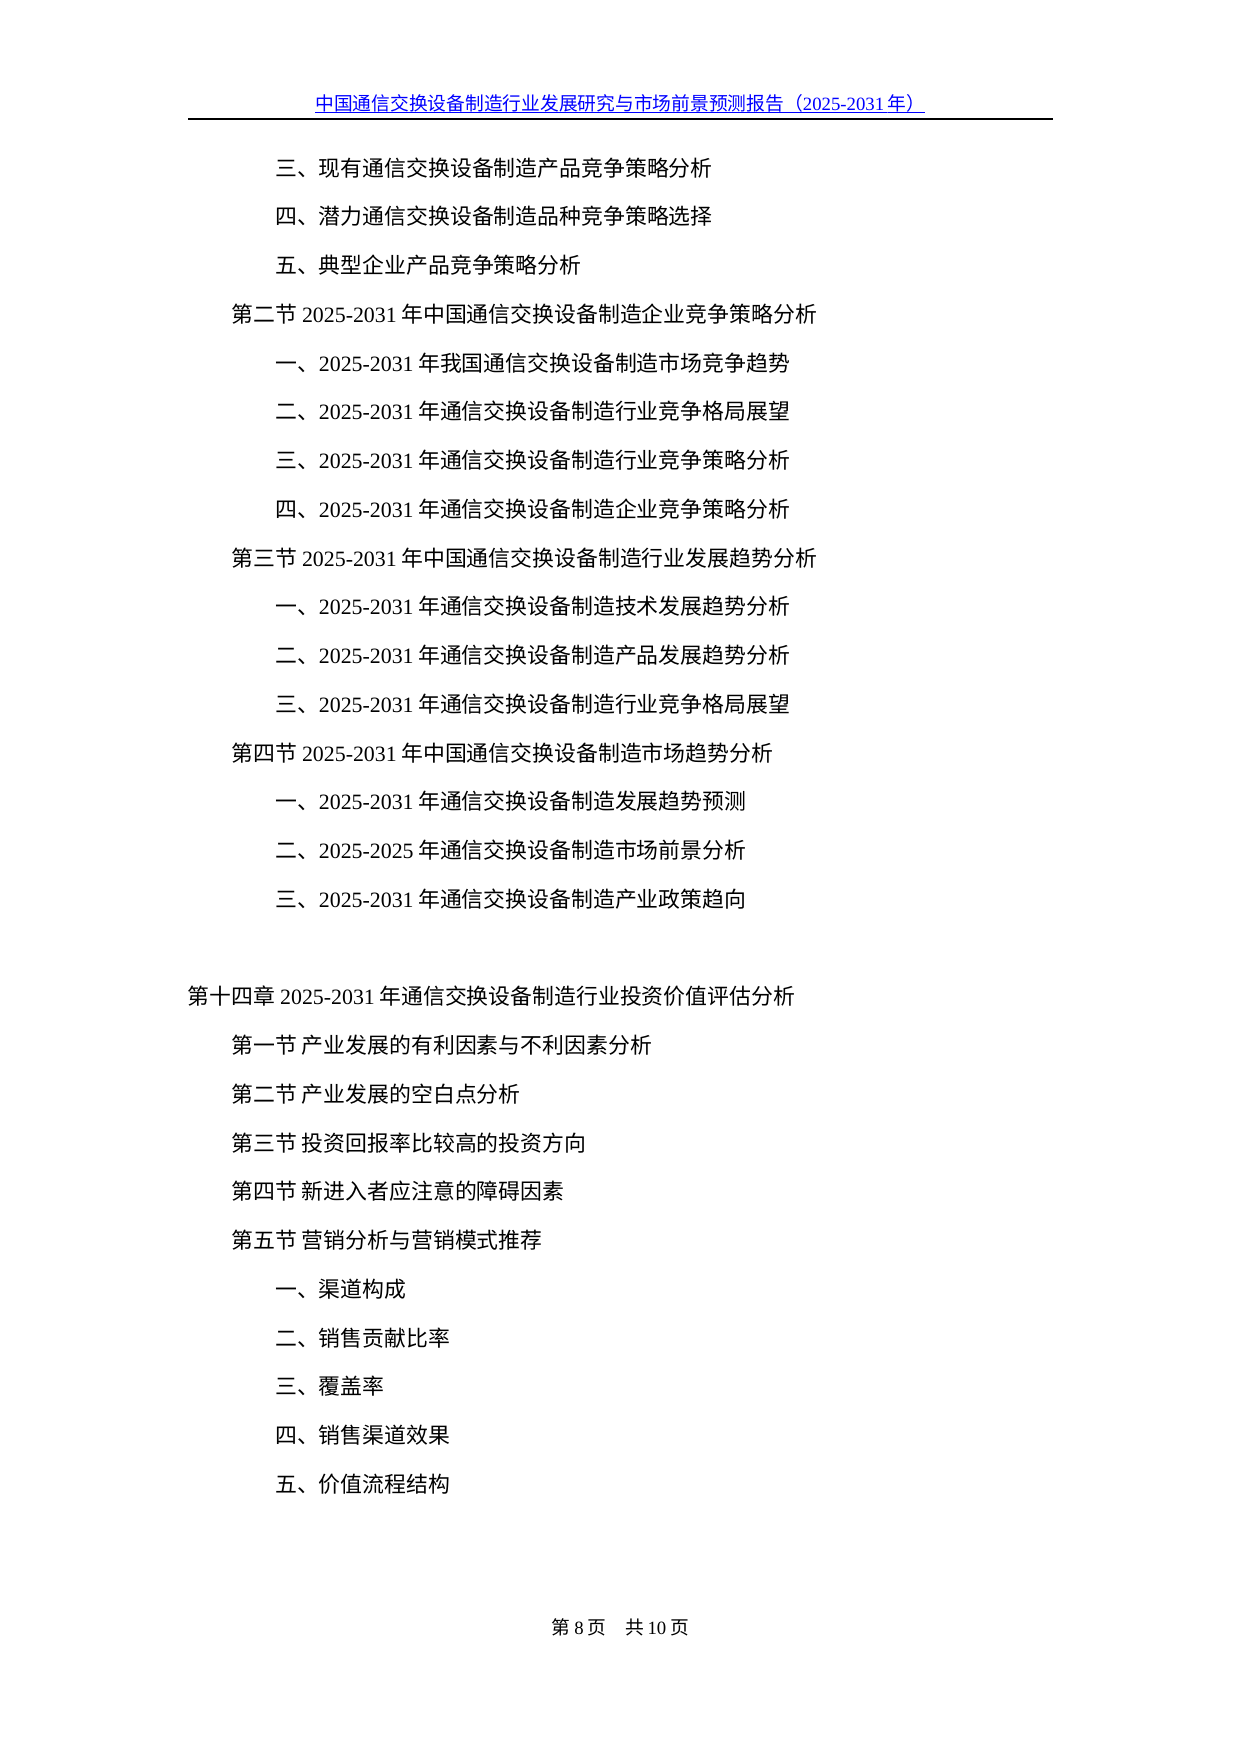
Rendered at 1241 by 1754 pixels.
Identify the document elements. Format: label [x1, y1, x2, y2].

text [187, 150, 1053, 1499]
